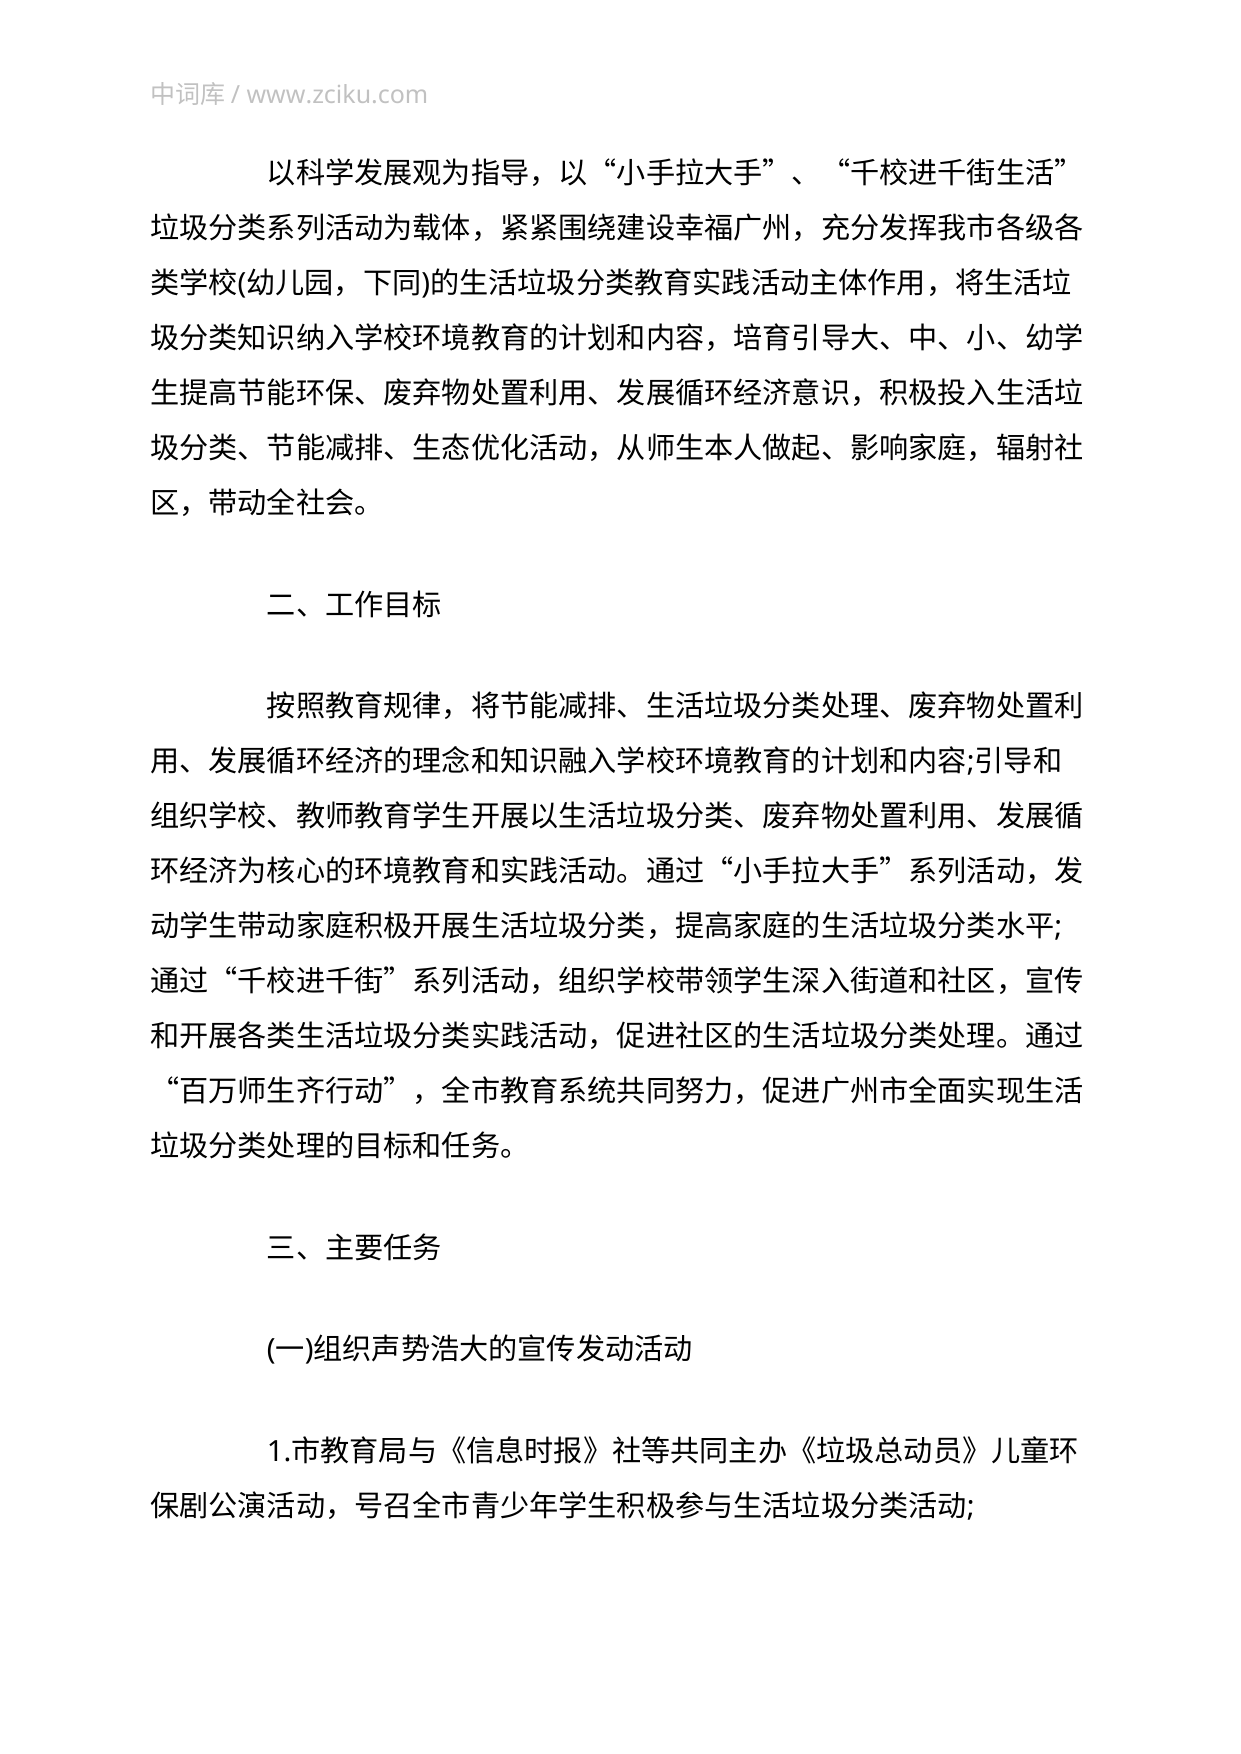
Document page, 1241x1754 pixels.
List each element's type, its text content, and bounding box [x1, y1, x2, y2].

text (一)组织声势浩大的宣传发动活动 [150, 1326, 1090, 1368]
text 三、主要任务 [150, 1224, 1090, 1266]
text 二、工作目标 [150, 581, 1090, 623]
text 1.市教育局与《信息时报》社等共同主办《垃圾总动员》儿童环保剧公演活动，号召全市青少年学生积极参与生活垃圾分类活动; [150, 1428, 1090, 1525]
text 以科学发展观为指导，以“小手拉大手”、“千校进千街生活”垃圾分类系列活动为载体，紧紧围绕建设幸福广州，充分发挥我市各级各类学校(幼儿园，下同)的生活垃圾分类教育实践活动主体作用，将生活垃圾分类知识纳入学校环境教育的计划和内容，培育引导大、中、小、幼学生提高节能环保、废弃物处置利用、发展循环经济意识，积极投入生活垃圾分类、节能减排、生态优化活动，从师生本人做起、影响家庭，辐射社区，带动全社会。 [150, 150, 1090, 522]
text 按照教育规律，将节能减排、生活垃圾分类处理、废弃物处置利用、发展循环经济的理念和知识融入学校环境教育的计划和内容;引导和组织学校、教师教育学生开展以生活垃圾分类、废弃物处置利用、发展循环经济为核心的环境教育和实践活动。通过“小手拉大手”系列活动，发动学生带动家庭积极开展生活垃圾分类，提高家庭的生活垃圾分类水平;通过“千校进千街”系列活动，组织学校带领学生深入街道和社区，宣传和开展各类生活垃圾分类实践活动，促进社区的生活垃圾分类处理。通过“百万师生齐行动”，全市教育系统共同努力，促进广州市全面实现生活垃圾分类处理的目标和任务。 [150, 683, 1090, 1165]
